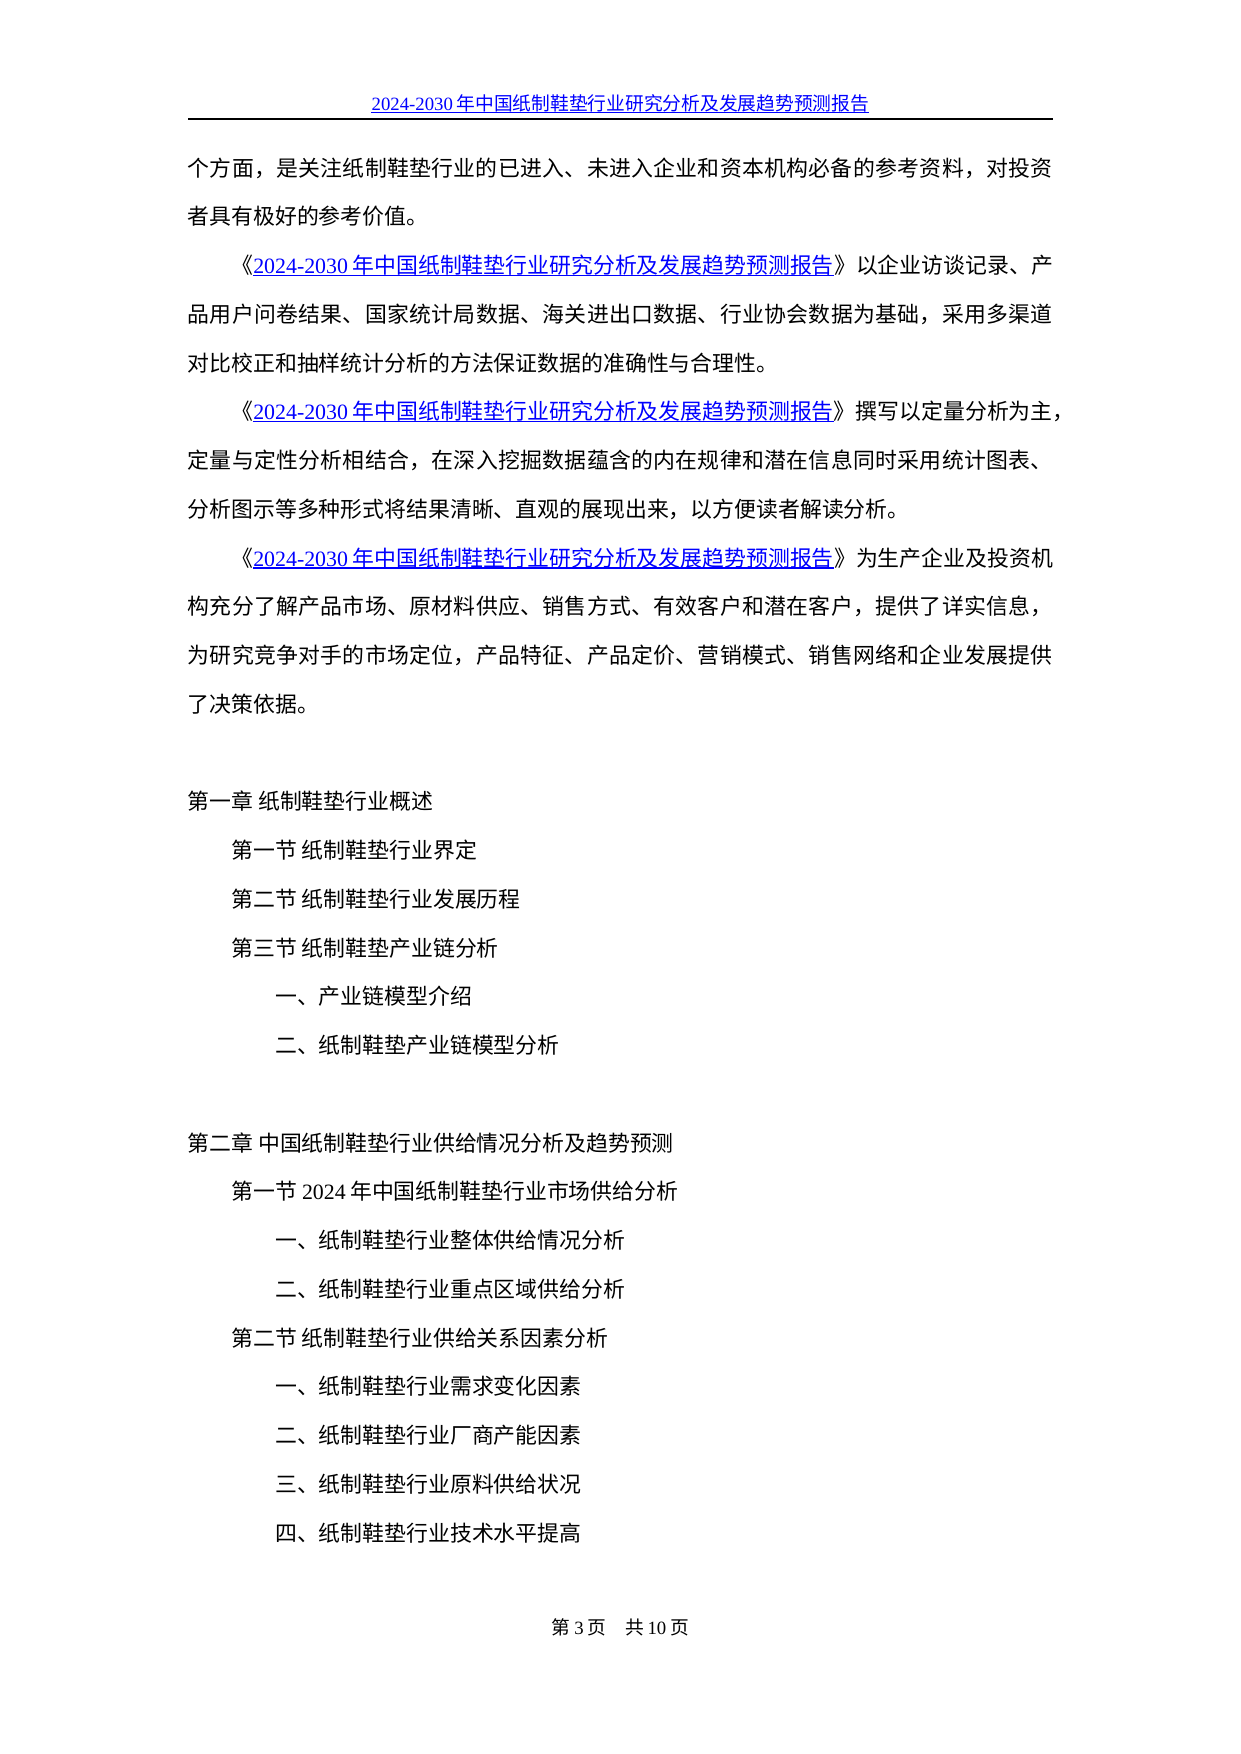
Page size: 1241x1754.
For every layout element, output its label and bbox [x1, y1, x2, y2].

text [187, 150, 1053, 1548]
